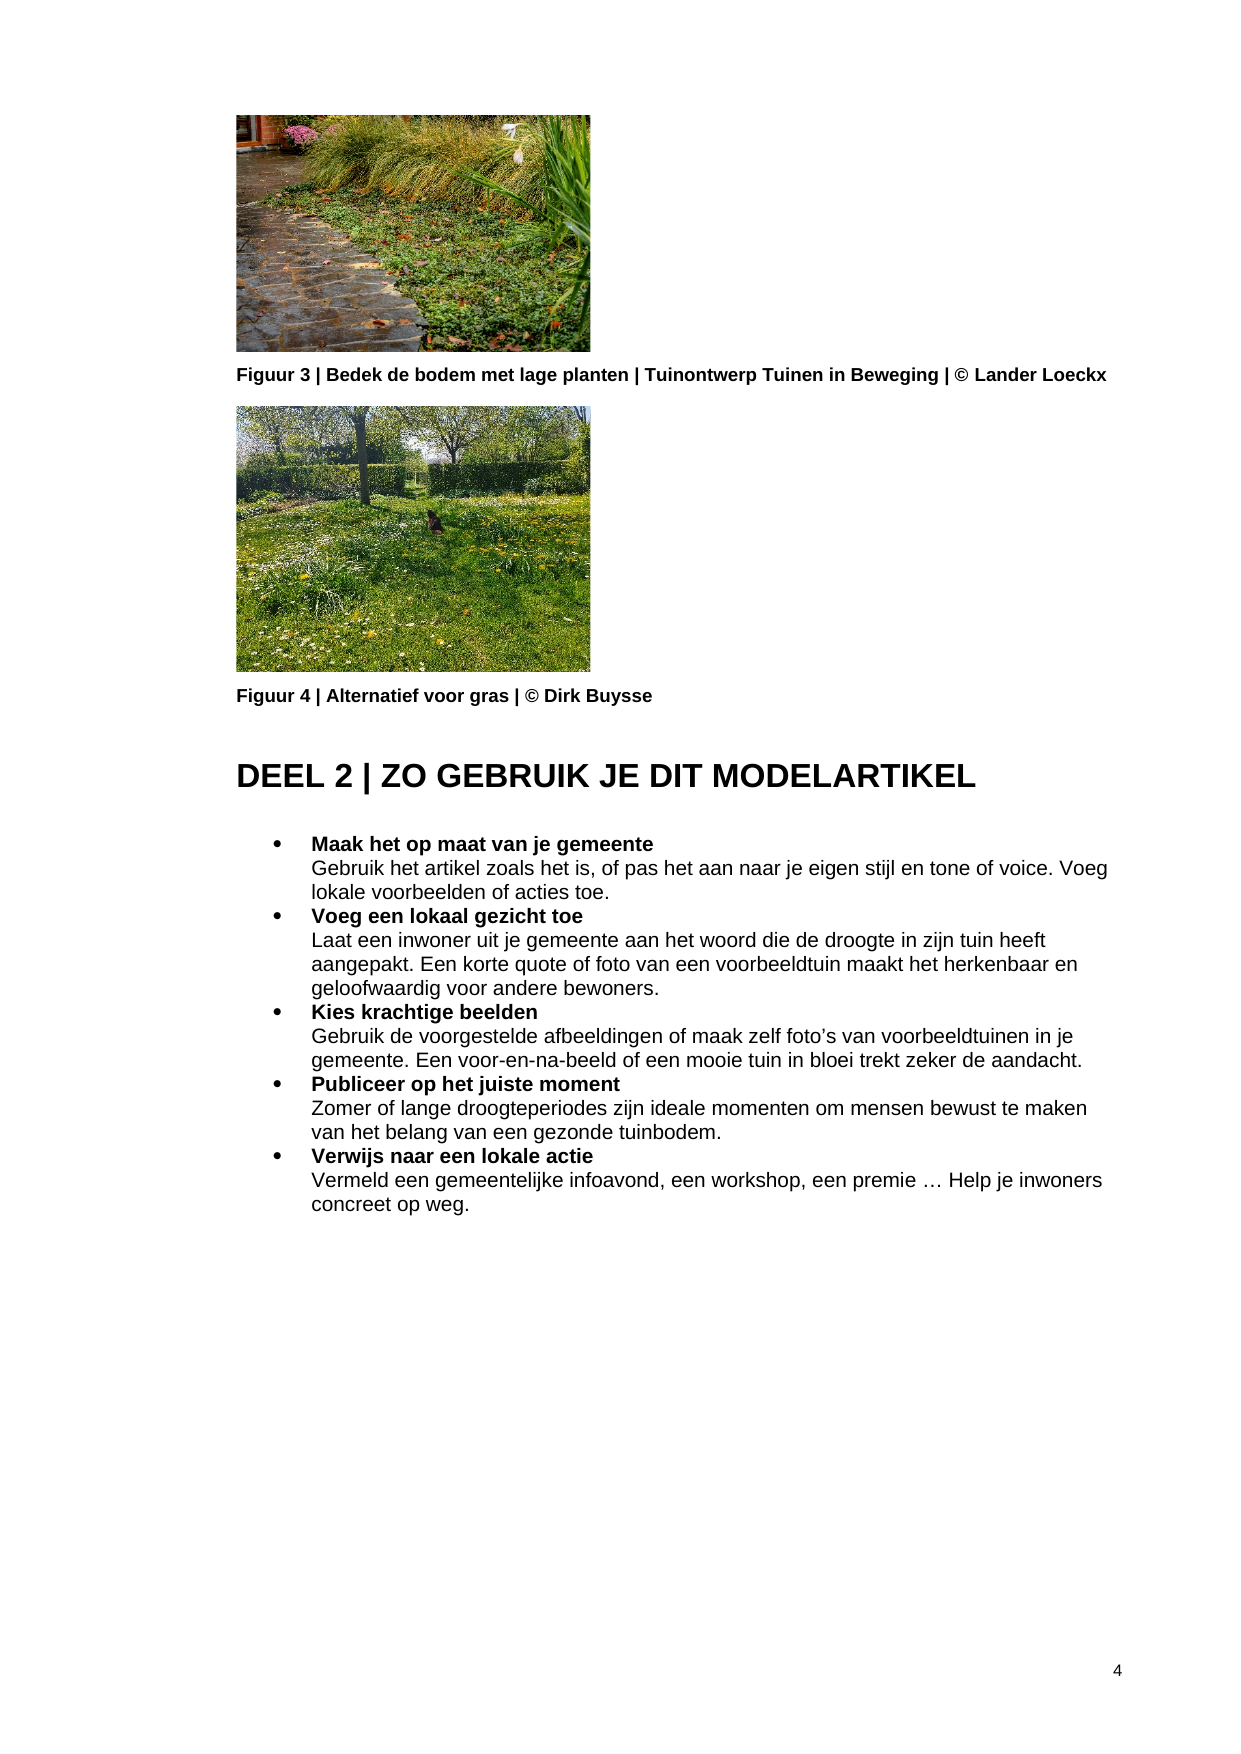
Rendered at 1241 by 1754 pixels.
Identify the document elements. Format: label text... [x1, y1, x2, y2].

list Maak het op maat van je gemeente Gebruik het artikel zoals het is, of pas het aan naar je eigen stijl en tone of voice. Voeg lokale voorbeelden of acties toe. [274, 832, 1122, 904]
list Verwijs naar een lokale actie Vermeld een gemeentelijke infoavond, een workshop, een premie … Help je inwoners concreet op weg. [274, 1144, 1122, 1216]
list Publiceer op het juiste moment Zomer of lange droogteperiodes zijn ideale momenten om mensen bewust te maken van het belang van een gezonde tuinbodem. [274, 1072, 1122, 1144]
picture [236, 406, 591, 672]
list Kies krachtige beelden Gebruik de voorgestelde afbeeldingen of maak zelf foto’s van voorbeeldtuinen in je gemeente. Een voor-en-na-beeld of een mooie tuin in bloei trekt zeker de aandacht. [274, 1000, 1122, 1072]
list Voeg een lokaal gezicht toe Laat een inwoner uit je gemeente aan het woord die de droogte in zijn tuin heeft aangepakt. Een korte quote of foto van een voorbeeldtuin maakt het herkenbaar en geloofwaardig voor andere bewoners. [274, 904, 1122, 1000]
subtitle DEEL 2 | Zo gebruik je dit modelartikel [236, 756, 1122, 794]
picture [236, 115, 591, 352]
